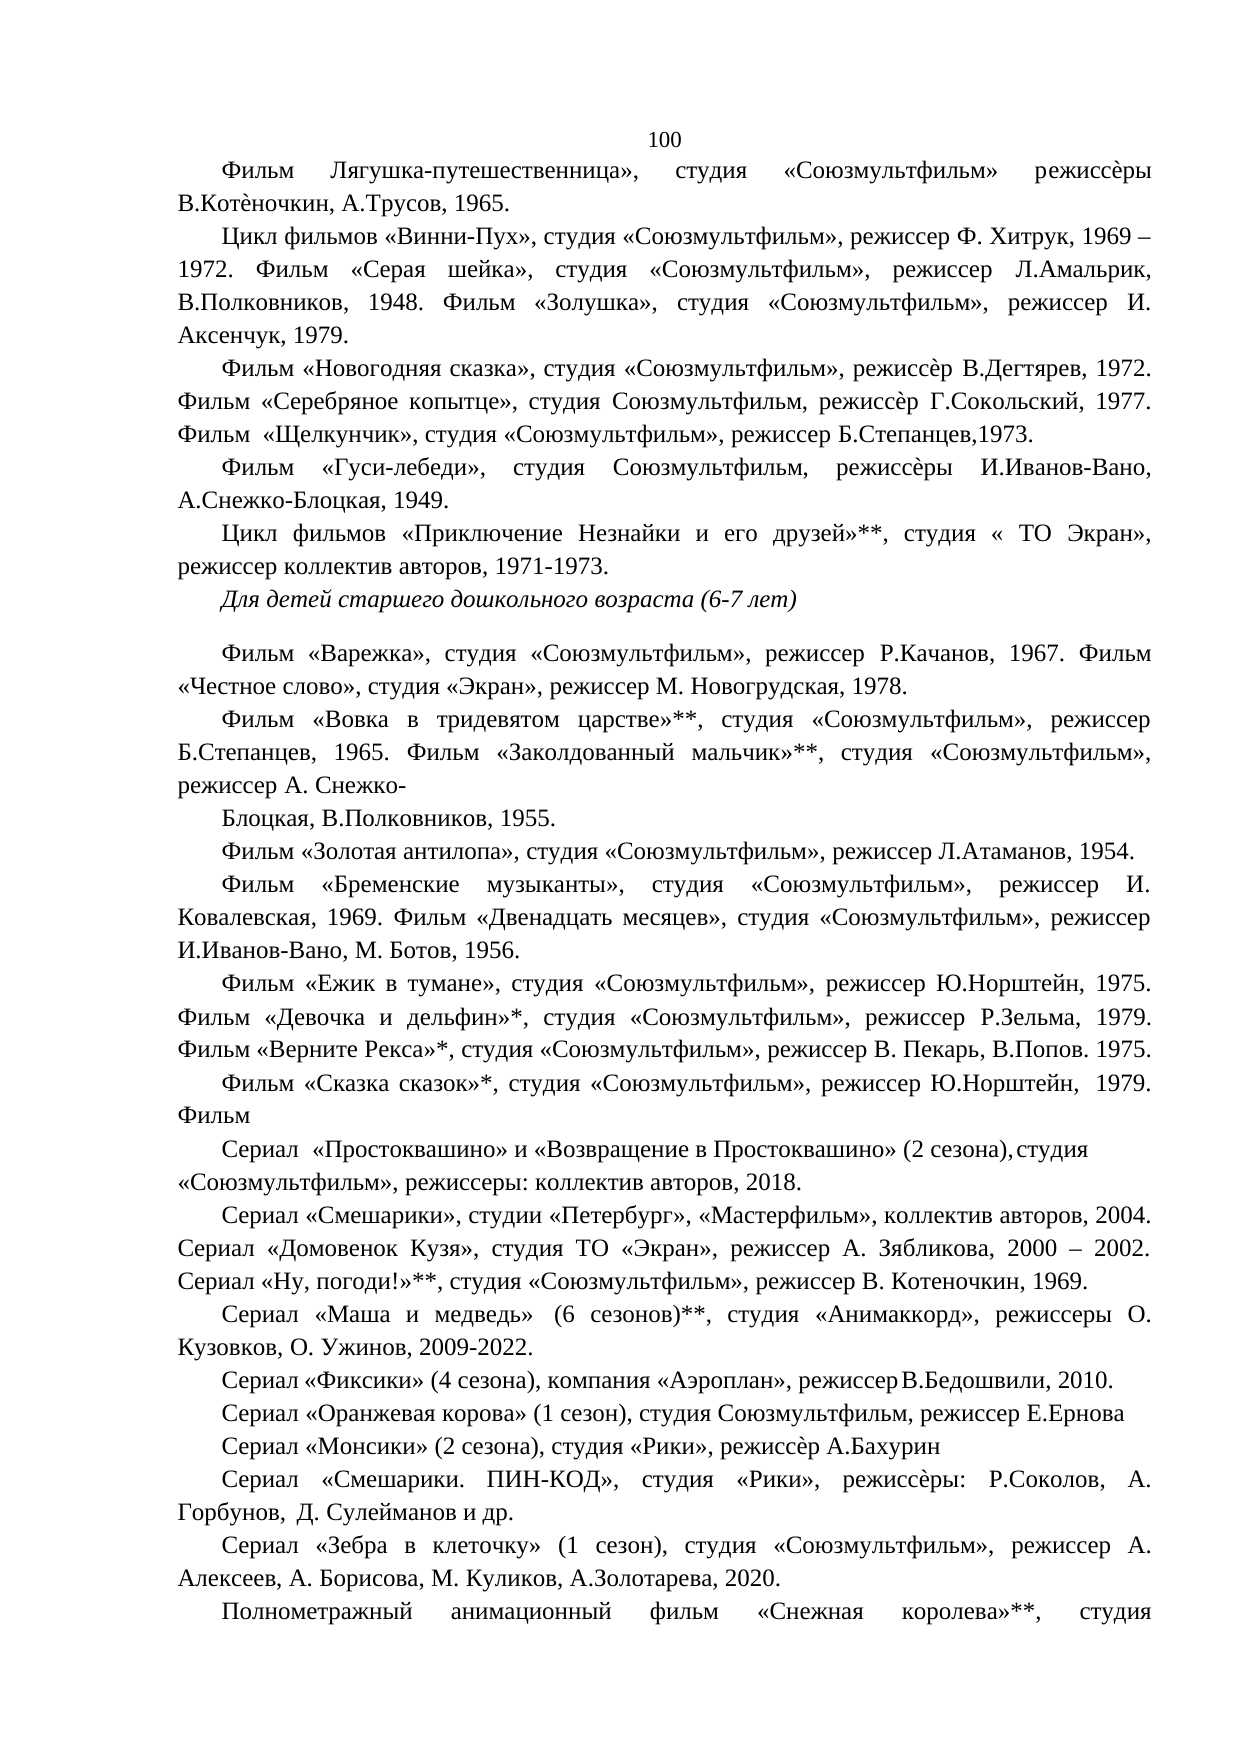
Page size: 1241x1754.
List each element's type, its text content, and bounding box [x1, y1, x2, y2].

text Сериал «Монсики» (2 сезона), студия «Рики», режиссѐр А.Бахурин [177, 1431, 1152, 1459]
text Сериал «Простоквашино» и «Возвращение в Простоквашино» (2 сезона), студия «Союзмультфильм», режиссеры: коллектив авторов, 2018. [177, 1134, 1152, 1195]
text Сериал «Смешарики», студии «Петербург», «Мастерфильм», коллектив авторов, 2004. Сериал «Домовенок Кузя», студия ТО «Экран», режиссер А. Зябликова, 2000 – 2002. Сериал «Ну, погоди!»**, студия «Союзмультфильм», режиссер В. Котеночкин, 1969. [177, 1200, 1152, 1294]
text Сериал «Оранжевая корова» (1 сезон), студия Союзмультфильм, режиссер Е.Ернова [177, 1398, 1152, 1427]
text Фильм «Вовка в тридевятом царстве»**, студия «Союзмультфильм», режиссер Б.Степанцев, 1965. Фильм «Заколдованный мальчик»**, студия «Союзмультфильм», режиссер А. Снежко- [177, 704, 1152, 799]
text Фильм «Гуси-лебеди», студия Союзмультфильм, режиссѐры И.Иванов-Вано, А.Снежко-Блоцкая, 1949. [177, 452, 1152, 514]
text Для детей старшего дошкольного возраста (6-7 лет) [177, 584, 1152, 613]
text Сериал «Маша и медведь» (6 сезонов)**, студия «Анимаккорд», режиссеры О. Кузовков, О. Ужинов, 2009-2022. [177, 1299, 1152, 1361]
text Фильм «Варежка», студия «Союзмультфильм», режиссер Р.Качанов, 1967. Фильм «Честное слово», студия «Экран», режиссер М. Новогрудская, 1978. [177, 638, 1152, 700]
text Фильм «Ежик в тумане», студия «Союзмультфильм», режиссер Ю.Норштейн, 1975. Фильм «Девочка и дельфин»*, студия «Союзмультфильм», режиссер Р.Зельма, 1979. Фильм «Верните Рекса»*, студия «Союзмультфильм», режиссер В. Пекарь, В.Попов. 1975. [177, 968, 1152, 1063]
text Фильм «Бременские музыканты», студия «Союзмультфильм», режиссер И. Ковалевская, 1969. Фильм «Двенадцать месяцев», студия «Союзмультфильм», режиссер И.Иванов-Вано, М. Ботов, 1956. [177, 869, 1152, 964]
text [177, 1596, 1152, 1625]
text Сериал «Смешарики. ПИН-КОД», студия «Рики», режиссѐры: Р.Соколов, А. Горбунов, Д. Сулейманов и др. [177, 1464, 1152, 1526]
text Фильм «Новогодняя сказка», студия «Союзмультфильм», режиссѐр В.Дегтярев, 1972. Фильм «Серебряное копытце», студия Союзмультфильм, режиссѐр Г.Сокольский, 1977. Фильм «Щелкунчик», студия «Союзмультфильм», режиссер Б.Степанцев,1973. [177, 353, 1152, 448]
text Сериал «Фиксики» (4 сезона), компания «Аэроплан», режиссер В.Бедошвили, 2010. [177, 1365, 1152, 1393]
text Сериал «Зебра в клеточку» (1 сезон), студия «Союзмультфильм», режиссер А. Алексеев, А. Борисова, М. Куликов, А.Золотарева, 2020. [177, 1530, 1152, 1592]
text Цикл фильмов «Приключение Незнайки и его друзей»**, студия « ТО Экран», режиссер коллектив авторов, 1971-1973. [177, 518, 1152, 580]
text Цикл фильмов «Винни-Пух», студия «Союзмультфильм», режиссер Ф. Хитрук, 1969 – 1972. Фильм «Серая шейка», студия «Союзмультфильм», режиссер Л.Амальрик, В.Полковников, 1948. Фильм «Золушка», студия «Союзмультфильм», режиссер И. Аксенчук, 1979. [177, 221, 1152, 349]
text Фильм «Сказка сказок»*, студия «Союзмультфильм», режиссер Ю.Норштейн, 1979. Фильм [177, 1068, 1152, 1129]
text Блоцкая, В.Полковников, 1955. [177, 803, 1152, 832]
text Фильм Лягушка-путешественница», студия «Союзмультфильм» режиссѐры В.Котѐночкин, А.Трусов, 1965. [177, 155, 1152, 217]
text Фильм «Золотая антилопа», студия «Союзмультфильм», режиссер Л.Атаманов, 1954. [177, 836, 1152, 865]
